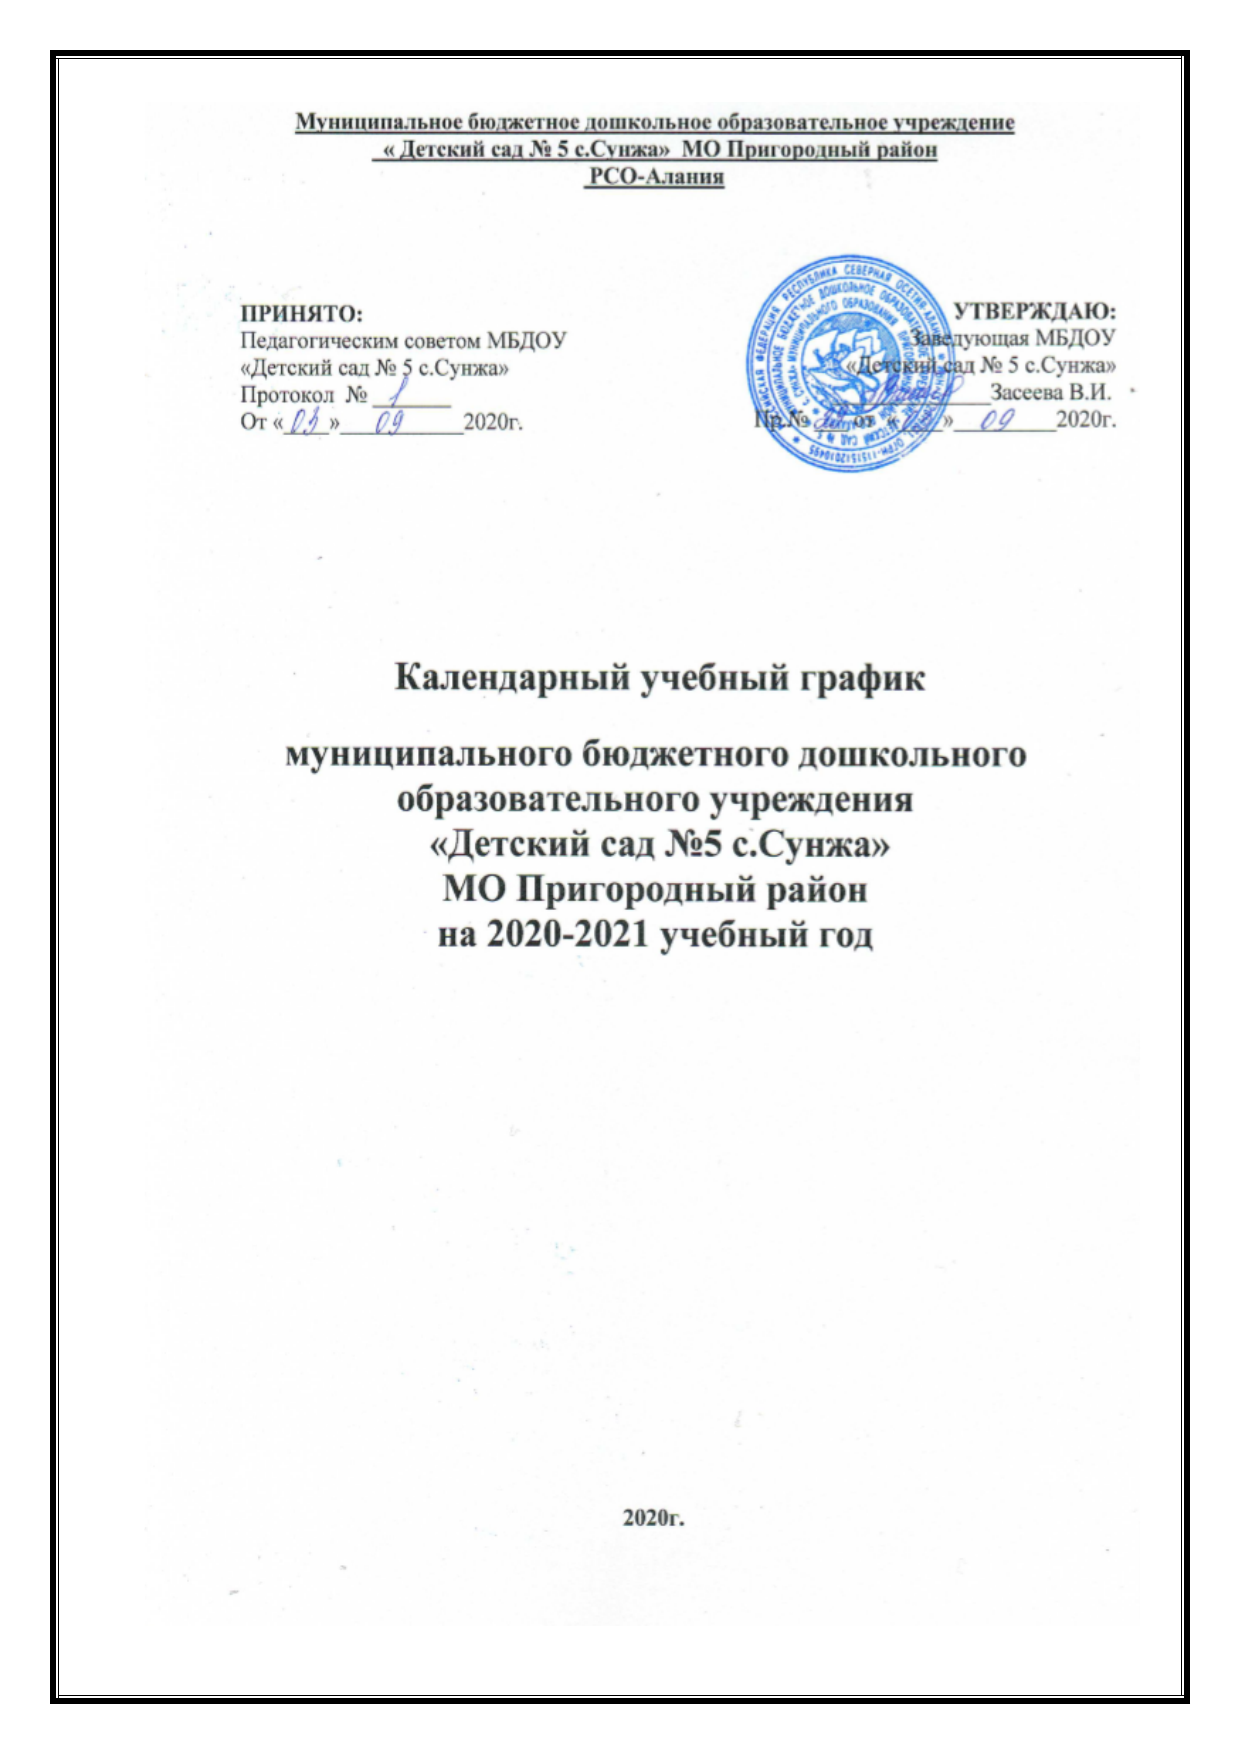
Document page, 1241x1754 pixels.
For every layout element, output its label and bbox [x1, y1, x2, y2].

picture [144, 102, 1141, 1626]
